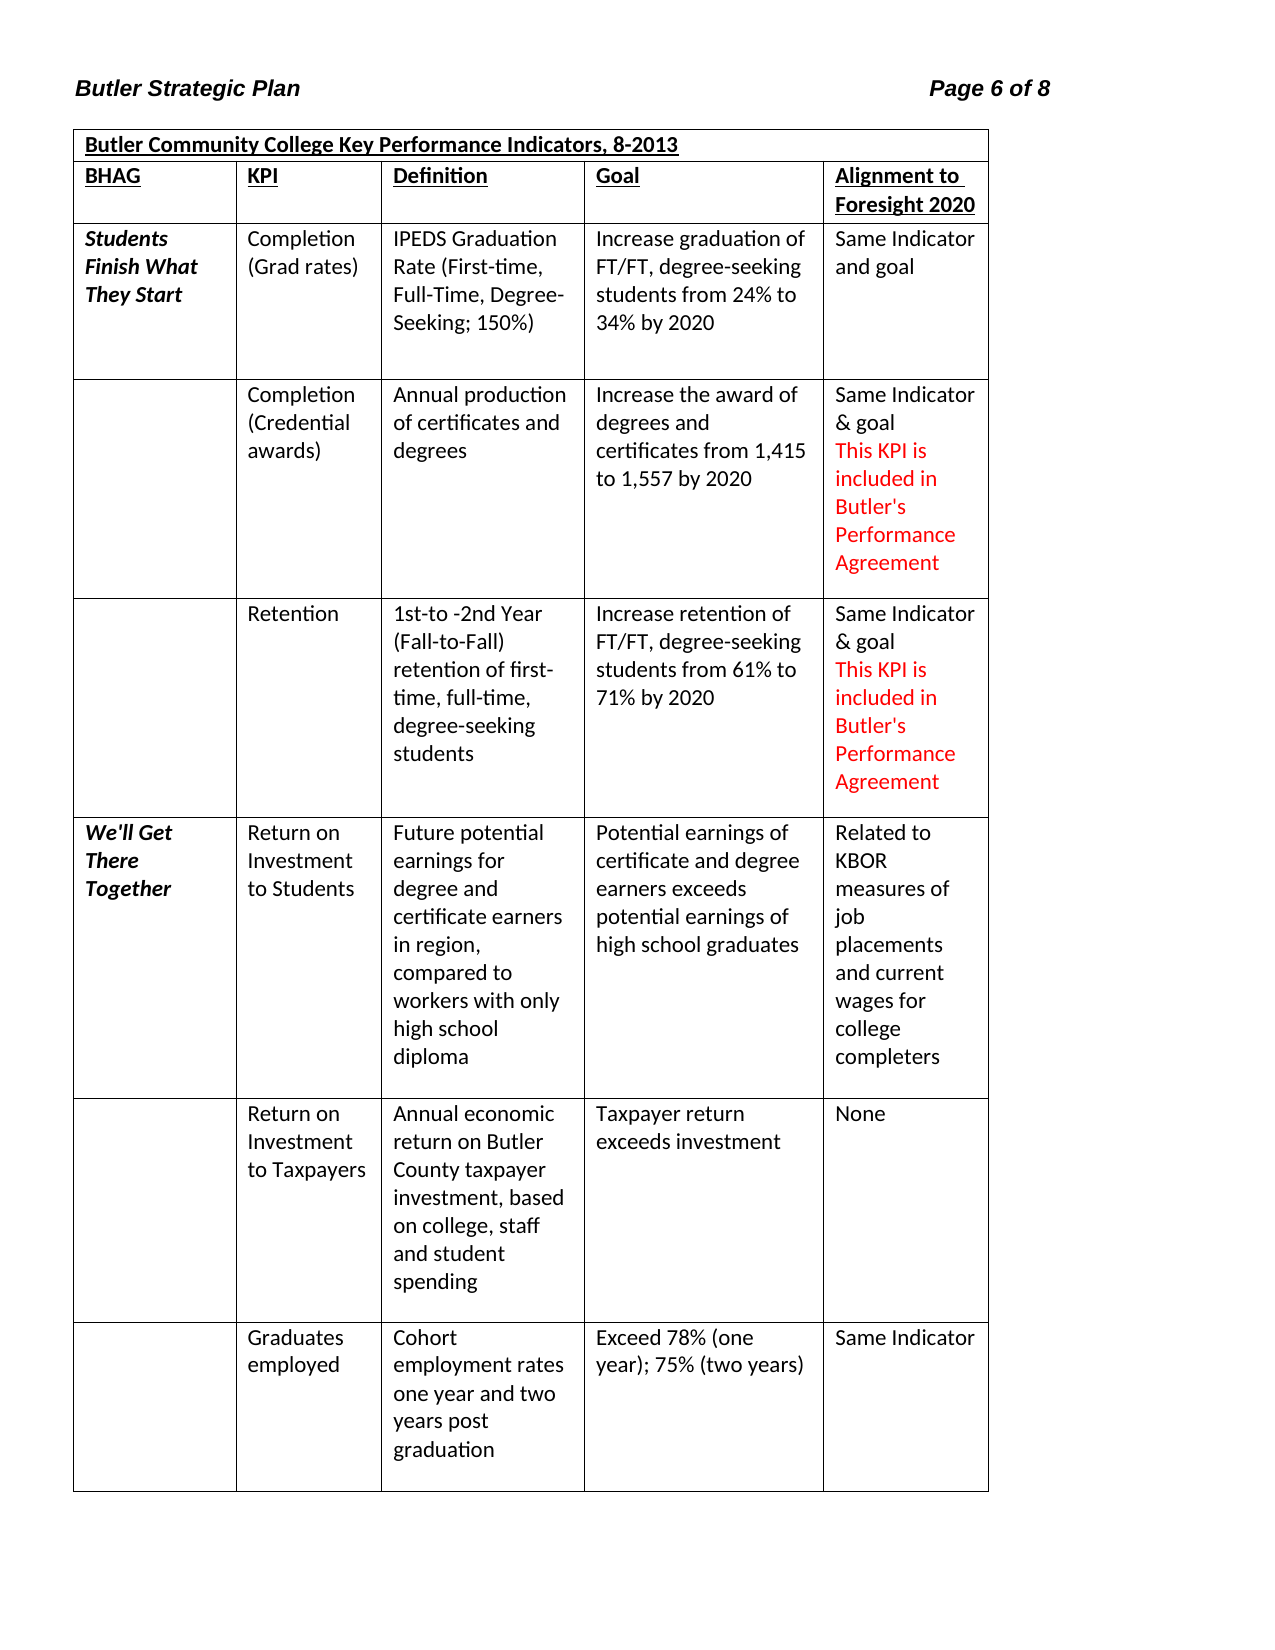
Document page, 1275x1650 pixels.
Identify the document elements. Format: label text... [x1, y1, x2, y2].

table_cell Completion (Credential awards) [237, 380, 381, 598]
table_cell [74, 380, 236, 598]
table_cell We'll Get There Together [74, 818, 236, 1098]
table_cell Same Indicator and goal [824, 224, 988, 379]
table_cell Alignment to Foresight 2020 [824, 162, 988, 223]
table_cell [74, 1099, 236, 1322]
table_cell Taxpayer return exceeds investment [585, 1099, 823, 1322]
table_cell Exceed 78% (one year); 75% (two years) [585, 1323, 823, 1491]
table_cell Increase retention of FT/FT, degree-seeking students from 61% to 71% by 2020 [585, 599, 823, 817]
table_cell Annual economic return on Butler County taxpayer investment, based on college, staff and student spending [382, 1099, 584, 1322]
table_header Butler Community College Key Performance Indicators, 8-2013 [74, 130, 988, 161]
table_cell None [824, 1099, 988, 1322]
table_cell Annual production of certificates and degrees [382, 380, 584, 598]
table_cell Goal [585, 162, 823, 223]
table_cell Students Finish What They Start [74, 224, 236, 379]
table_cell Graduates employed [237, 1323, 381, 1491]
table_cell Definition [382, 162, 584, 223]
table_cell Related to KBOR measures of job placements and current wages for college completers [824, 818, 988, 1098]
table_cell Potential earnings of certificate and degree earners exceeds potential earnings of high school graduates [585, 818, 823, 1098]
table_cell Completion (Grad rates) [237, 224, 381, 379]
table_cell [74, 1323, 236, 1491]
table_cell Cohort employment rates one year and two years post graduation [382, 1323, 584, 1491]
table_cell Increase graduation of FT/FT, degree-seeking students from 24% to 34% by 2020 [585, 224, 823, 379]
table_cell 1st-to -2nd Year (Fall-to-Fall) retention of first-time, full-time, degree-seeking students [382, 599, 584, 817]
table_cell Same Indicator & goal This KPI is included in Butler's Performance Agreement [824, 599, 988, 817]
table_cell Increase the award of degrees and certificates from 1,415 to 1,557 by 2020 [585, 380, 823, 598]
table_cell IPEDS Graduation Rate (First-time, Full-Time, Degree-Seeking; 150%) [382, 224, 584, 379]
table_cell Return on Investment to Taxpayers [237, 1099, 381, 1322]
table_cell [74, 599, 236, 817]
table_cell Future potential earnings for degree and certificate earners in region, compared to workers with only high school diploma [382, 818, 584, 1098]
table_cell Same Indicator & goal This KPI is included in Butler's Performance Agreement [824, 380, 988, 598]
table_cell Retention [237, 599, 381, 817]
table_cell BHAG [74, 162, 236, 223]
table_cell KPI [237, 162, 381, 223]
table_cell Return on Investment to Students [237, 818, 381, 1098]
table_cell Same Indicator [824, 1323, 988, 1491]
